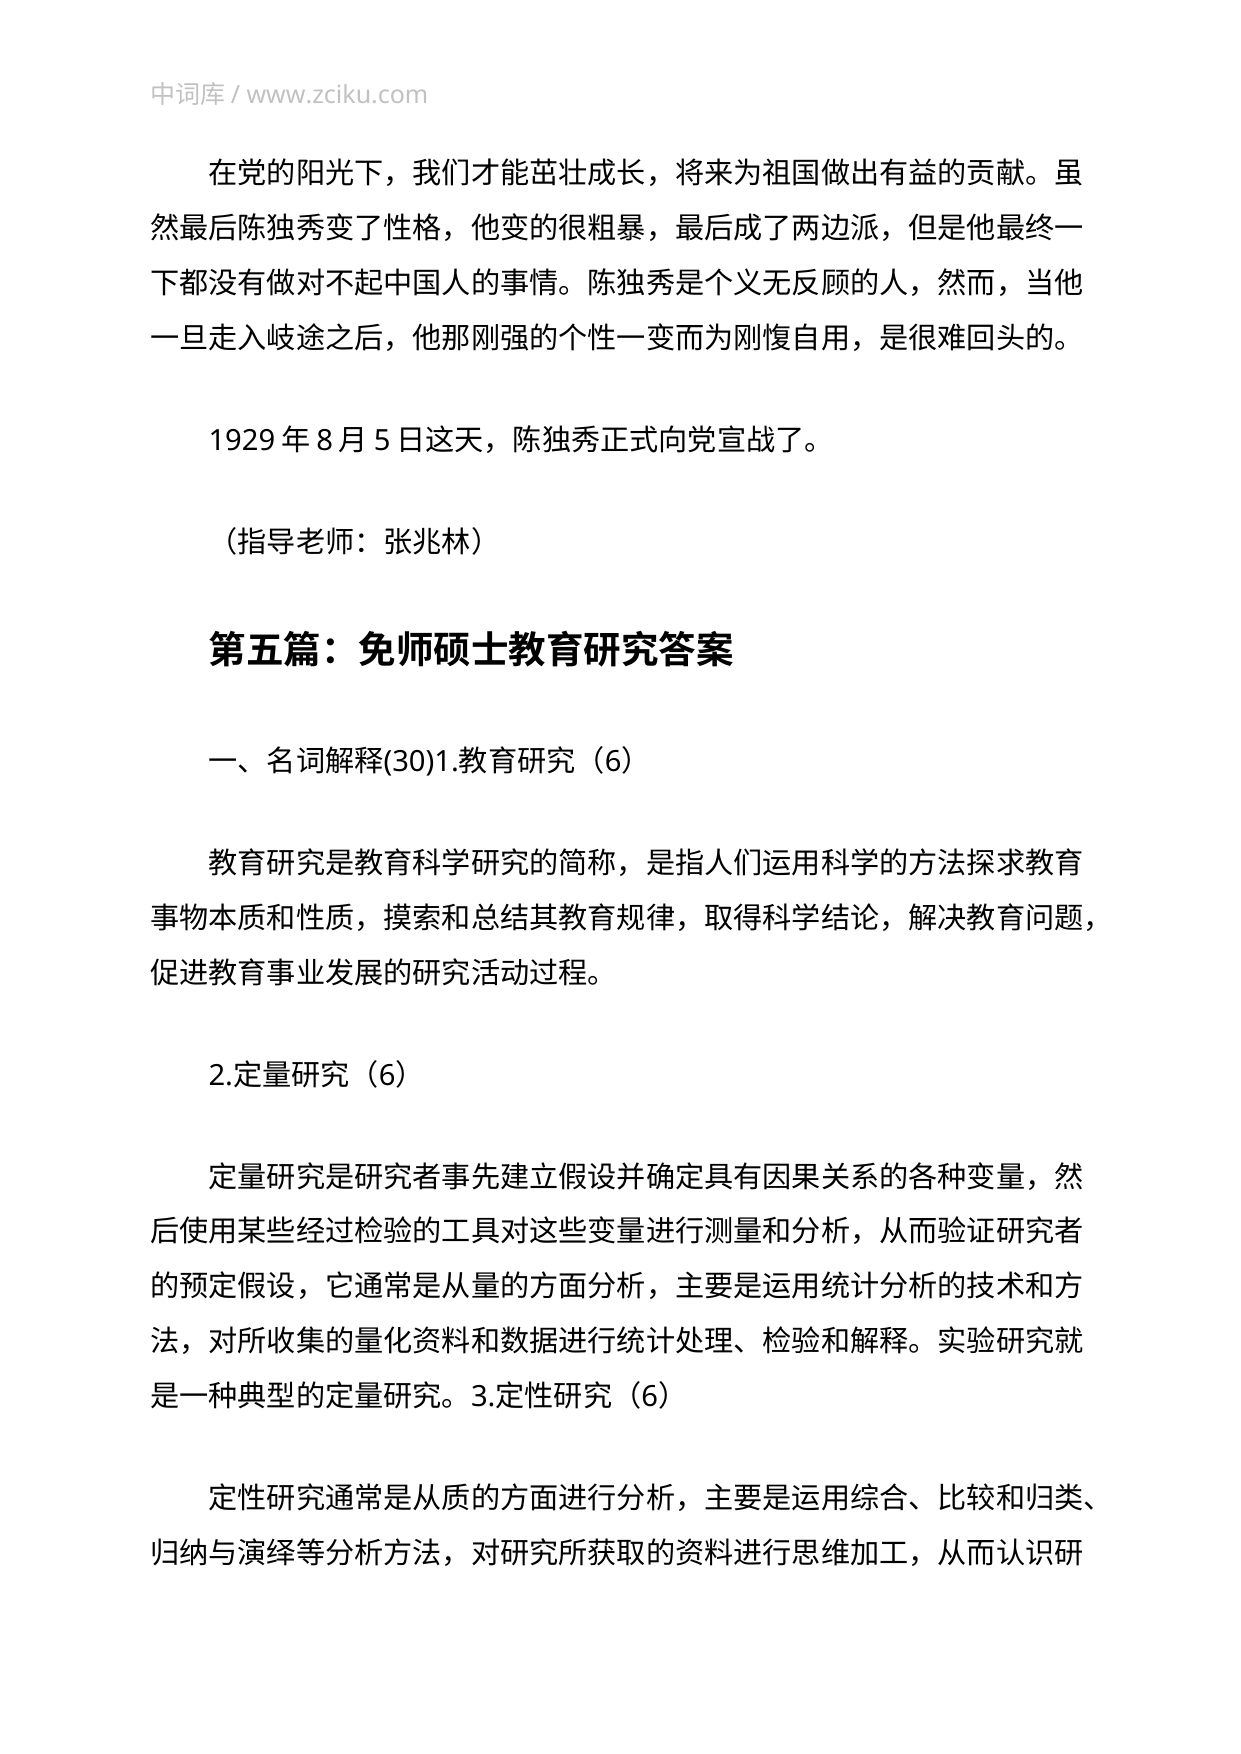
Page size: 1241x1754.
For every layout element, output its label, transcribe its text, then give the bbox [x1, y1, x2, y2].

text 1929年8月5日这天，陈独秀正式向党宣战了。 [150, 416, 1090, 459]
text 教育研究是教育科学研究的简称，是指人们运用科学的方法探求教育事物本质和性质，摸索和总结其教育规律，取得科学结论，解决教育问题，促进教育事业发展的研究活动过程。 [150, 839, 1090, 992]
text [150, 1475, 1090, 1572]
text 一、名词解释(30)1.教育研究（6） [150, 738, 1090, 780]
text 第五篇：免师硕士教育研究答案 [150, 620, 1090, 674]
text （指导老师：张兆林） [150, 518, 1090, 561]
text 定量研究是研究者事先建立假设并确定具有因果关系的各种变量，然后使用某些经过检验的工具对这些变量进行测量和分析，从而验证研究者的预定假设，它通常是从量的方面分析，主要是运用统计分析的技术和方法，对所收集的量化资料和数据进行统计处理、检验和解释。实验研究就是一种典型的定量研究。3.定性研究（6） [150, 1153, 1090, 1415]
text 在党的阳光下，我们才能茁壮成长，将来为祖国做出有益的贡献。虽然最后陈独秀变了性格，他变的很粗暴，最后成了两边派，但是他最终一下都没有做对不起中国人的事情。陈独秀是个义无反顾的人，然而，当他一旦走入岐途之后，他那刚强的个性一变而为刚愎自用，是很难回头的。 [150, 150, 1090, 357]
text 2.定量研究（6） [150, 1051, 1090, 1093]
